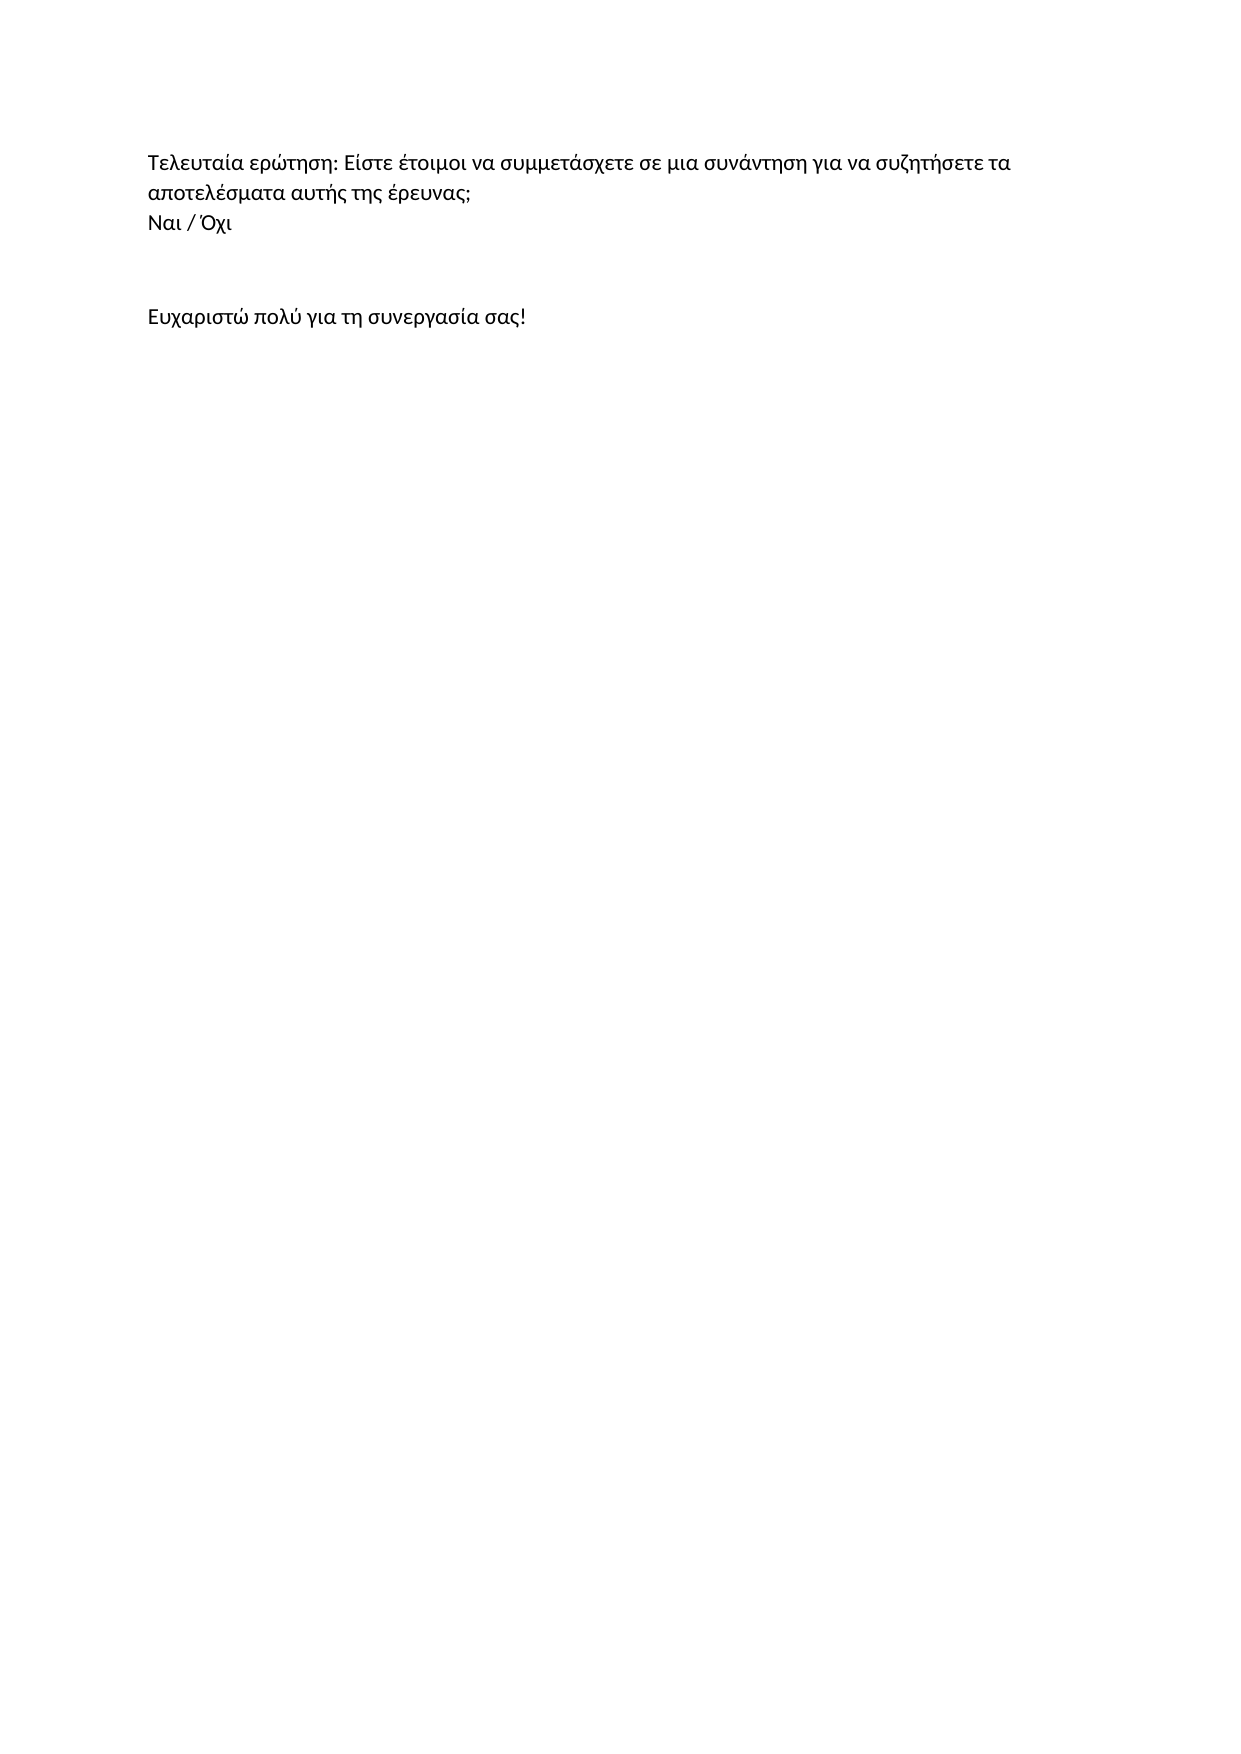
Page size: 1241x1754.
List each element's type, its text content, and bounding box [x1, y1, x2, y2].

text Τελευταία ερώτηση: Είστε έτοιμοι να συμμετάσχετε σε μια συνάντηση για να συζητήσετε τα αποτελέσματα αυτής της έρευνας; Ναι / Όχι [148, 148, 1093, 236]
text Ευχαριστώ πολύ για τη συνεργασία σας! [148, 302, 1093, 330]
